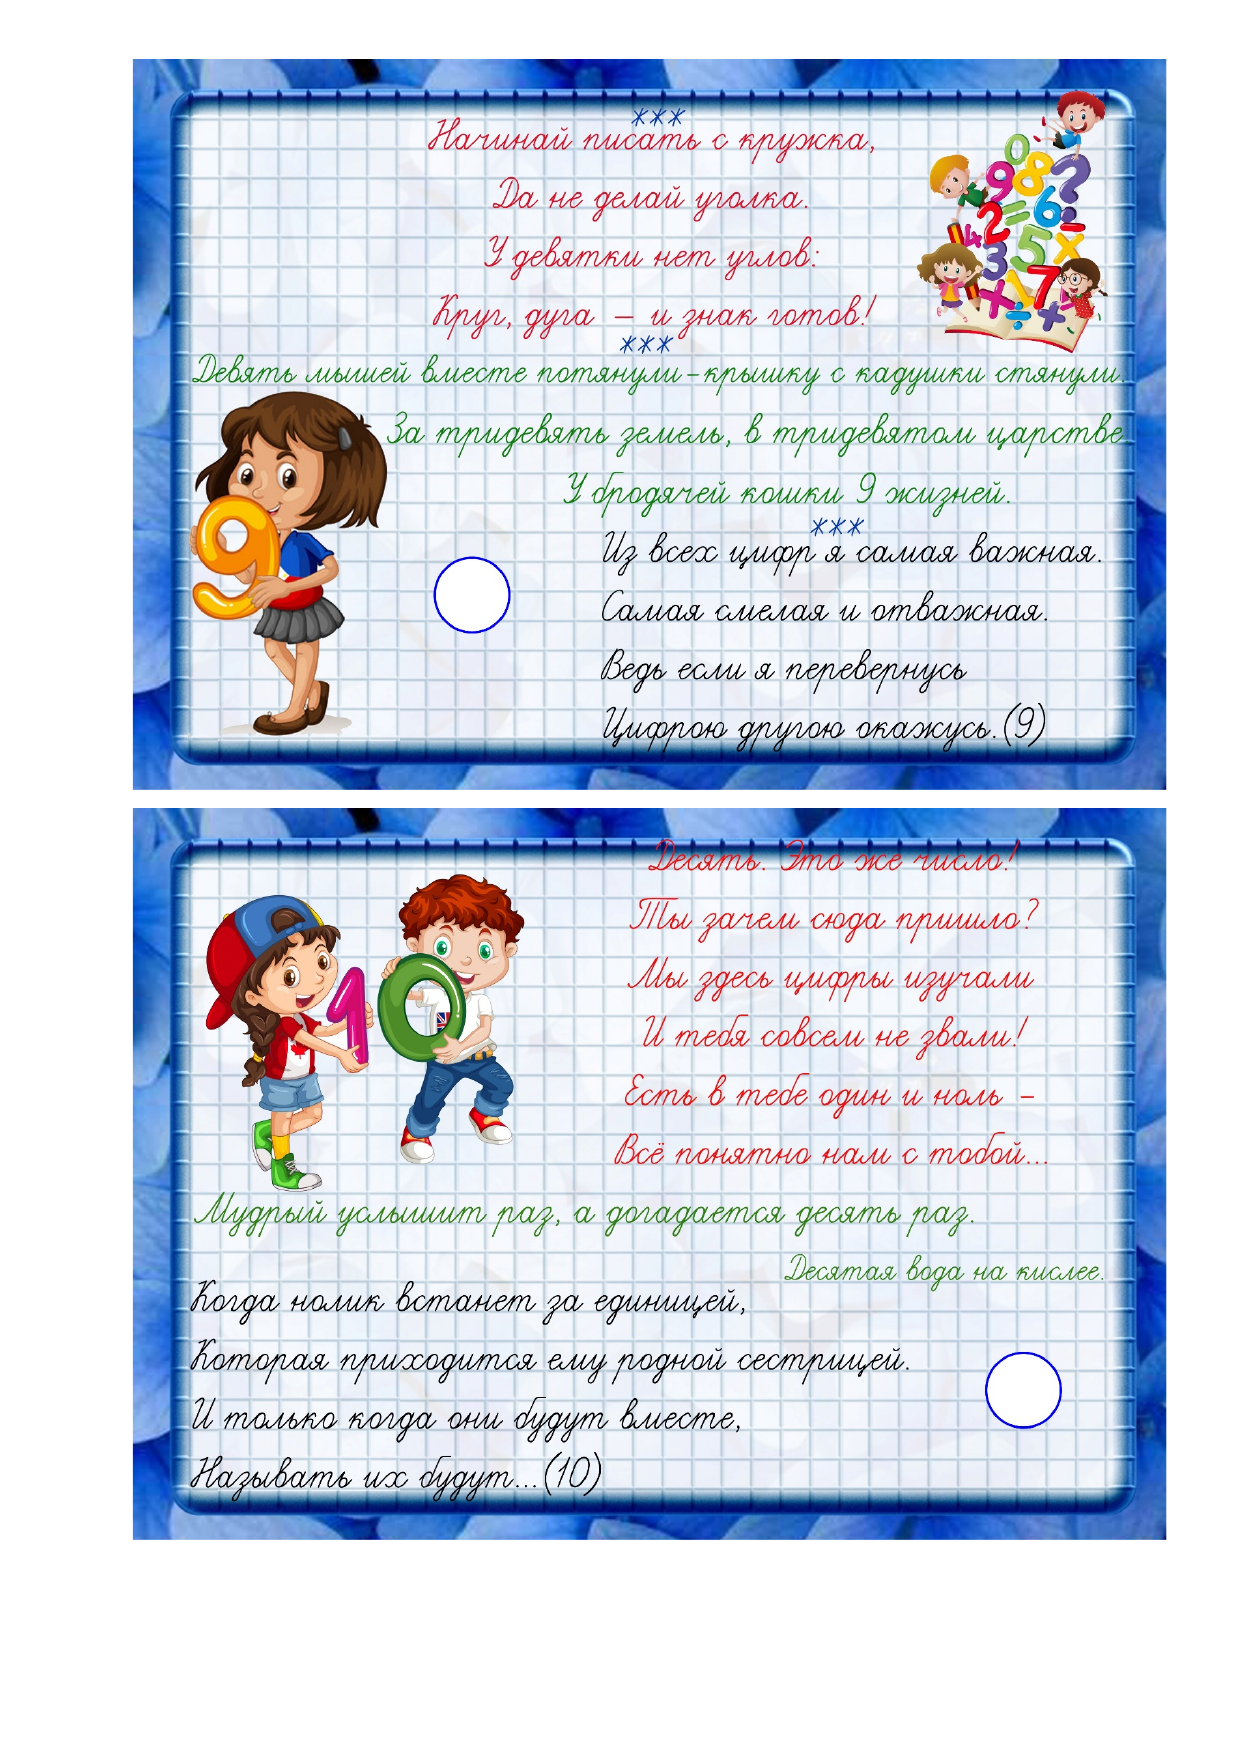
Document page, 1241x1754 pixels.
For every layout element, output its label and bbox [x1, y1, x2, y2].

picture [132, 808, 1167, 1540]
picture [132, 59, 1167, 790]
